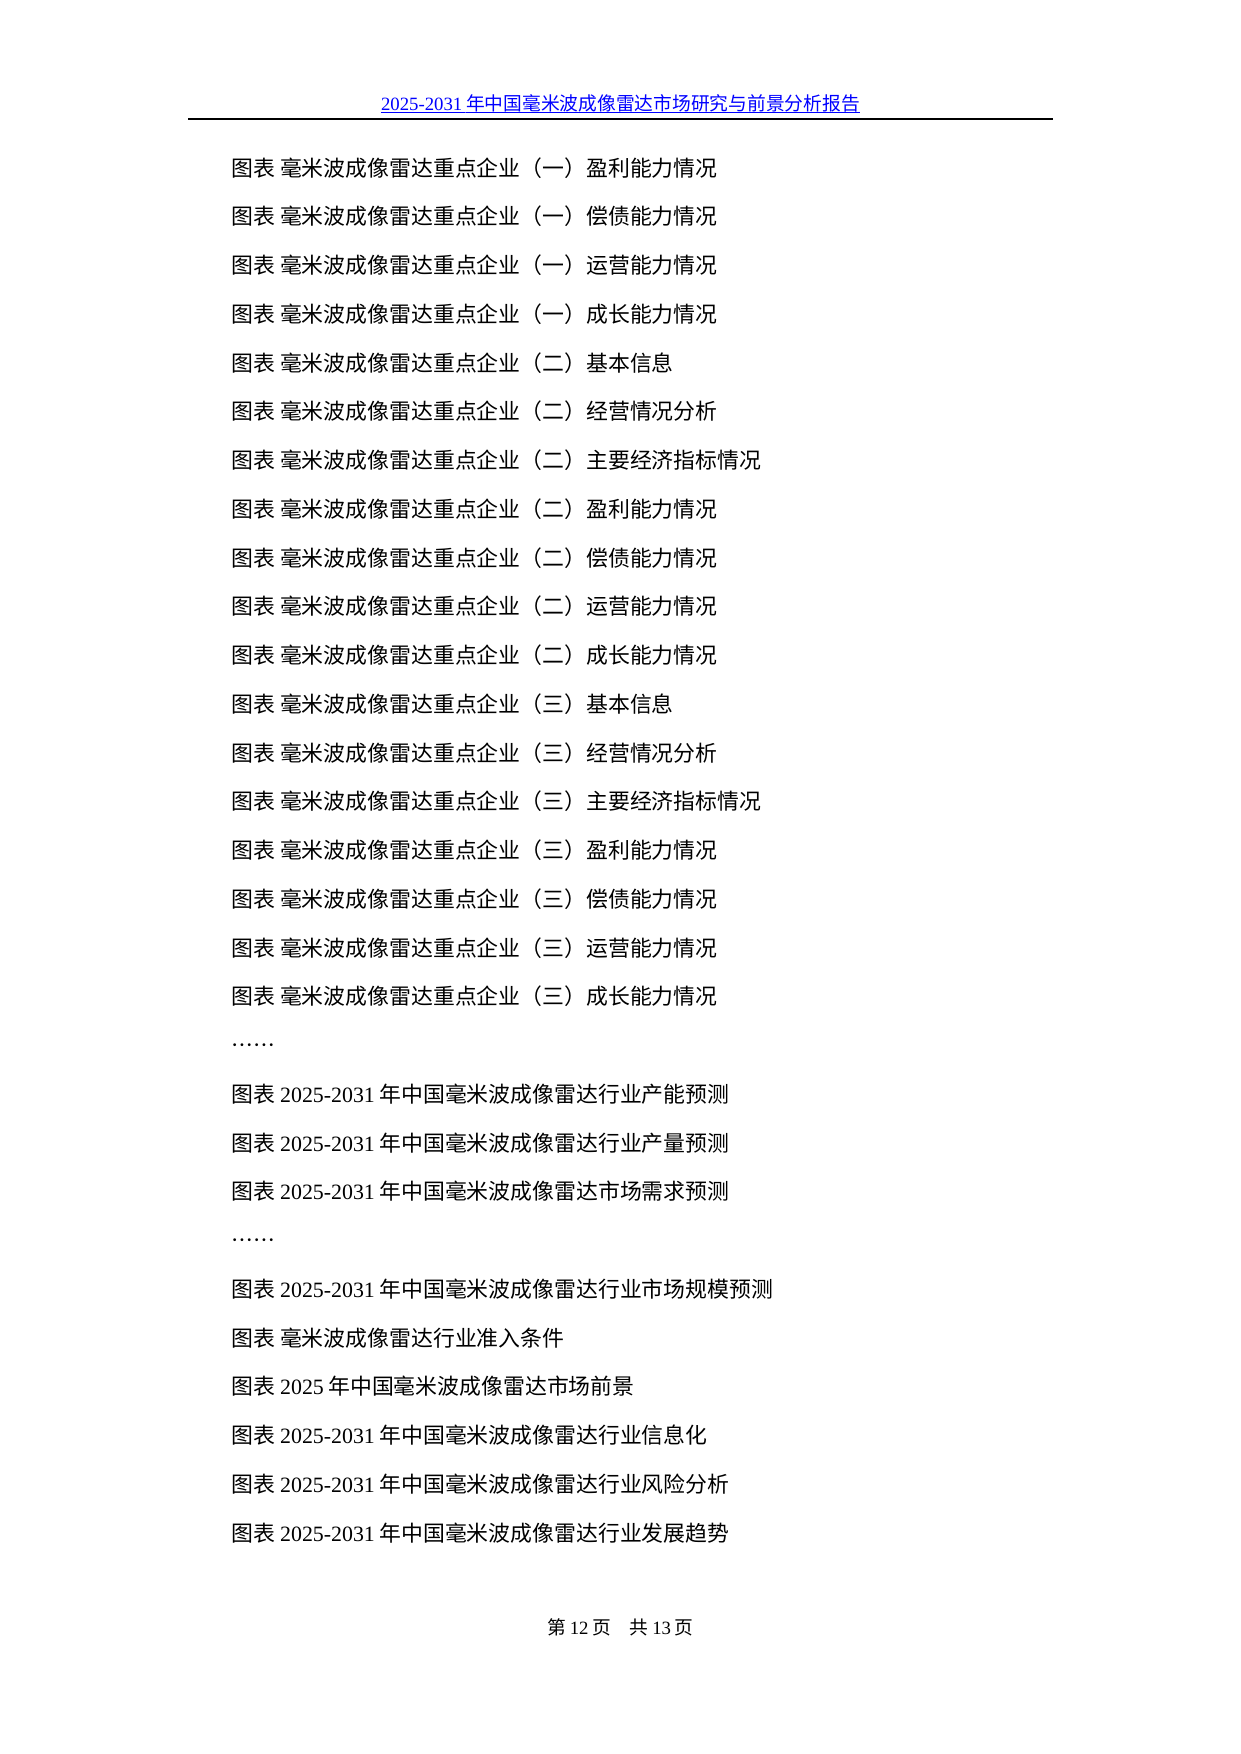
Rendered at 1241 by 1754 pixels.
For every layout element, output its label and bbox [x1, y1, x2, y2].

text [187, 150, 1053, 1548]
